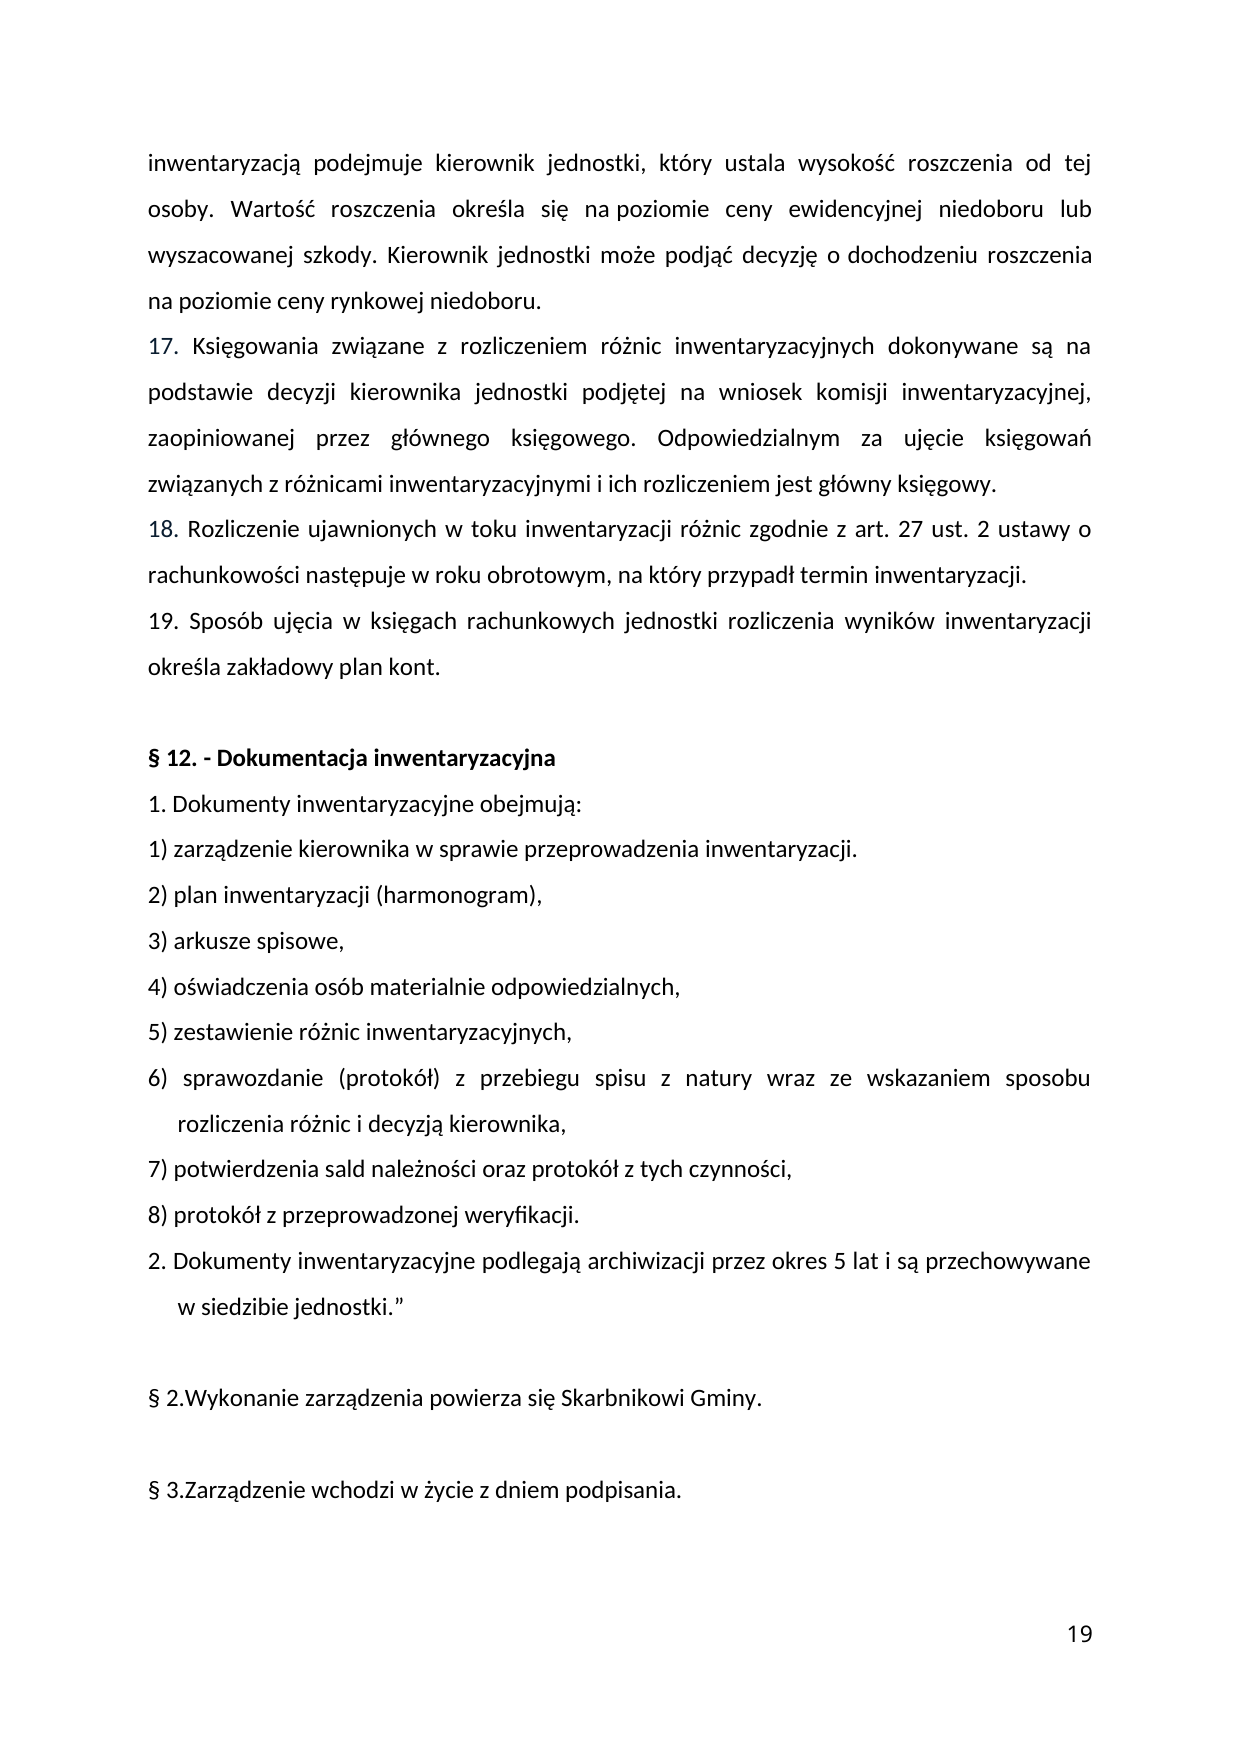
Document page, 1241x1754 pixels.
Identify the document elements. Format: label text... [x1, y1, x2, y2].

text 5) zestawienie różnic inwentaryzacyjnych, [148, 1016, 1093, 1047]
text 6) sprawozdanie (protokół) z przebiegu spisu z natury wraz ze wskazaniem sposobu rozliczenia różnic i decyzją kierownika, [148, 1062, 1093, 1138]
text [148, 148, 1093, 315]
text § 3.Zarządzenie wchodzi w życie z dniem podpisania. [148, 1474, 1093, 1504]
text 1) zarządzenie kierownika w sprawie przeprowadzenia inwentaryzacji. [148, 833, 1093, 864]
text 2) plan inwentaryzacji (harmonogram), [148, 879, 1093, 910]
text § 12. - Dokumentacja inwentaryzacyjna [148, 742, 1093, 773]
text 7) potwierdzenia sald należności oraz protokół z tych czynności, [148, 1154, 1093, 1184]
text 17. Księgowania związane z rozliczeniem różnic inwentaryzacyjnych dokonywane są na podstawie decyzji kierownika jednostki podjętej na wniosek komisji inwentaryzacyjnej, zaopiniowanej przez głównego księgowego. Odpowiedzialnym za ujęcie księgowań związanych z różnicami inwentaryzacyjnymi i ich rozliczeniem jest główny księgowy. [148, 331, 1093, 498]
text 19. Sposób ujęcia w księgach rachunkowych jednostki rozliczenia wyników inwentaryzacji określa zakładowy plan kont. [148, 605, 1093, 681]
text 3) arkusze spisowe, [148, 925, 1093, 956]
text 18. Rozliczenie ujawnionych w toku inwentaryzacji różnic zgodnie z art. 27 ust. 2 ustawy o rachunkowości następuje w roku obrotowym, na który przypadł termin inwentaryzacji. [148, 513, 1093, 590]
text 4) oświadczenia osób materialnie odpowiedzialnych, [148, 971, 1093, 1001]
text 2. Dokumenty inwentaryzacyjne podlegają archiwizacji przez okres 5 lat i są przechowywane w siedzibie jednostki.” [148, 1245, 1093, 1321]
text 8) protokół z przeprowadzonej weryfikacji. [148, 1199, 1093, 1230]
text § 2.Wykonanie zarządzenia powierza się Skarbnikowi Gminy. [148, 1382, 1093, 1413]
text 1. Dokumenty inwentaryzacyjne obejmują: [148, 788, 1093, 818]
